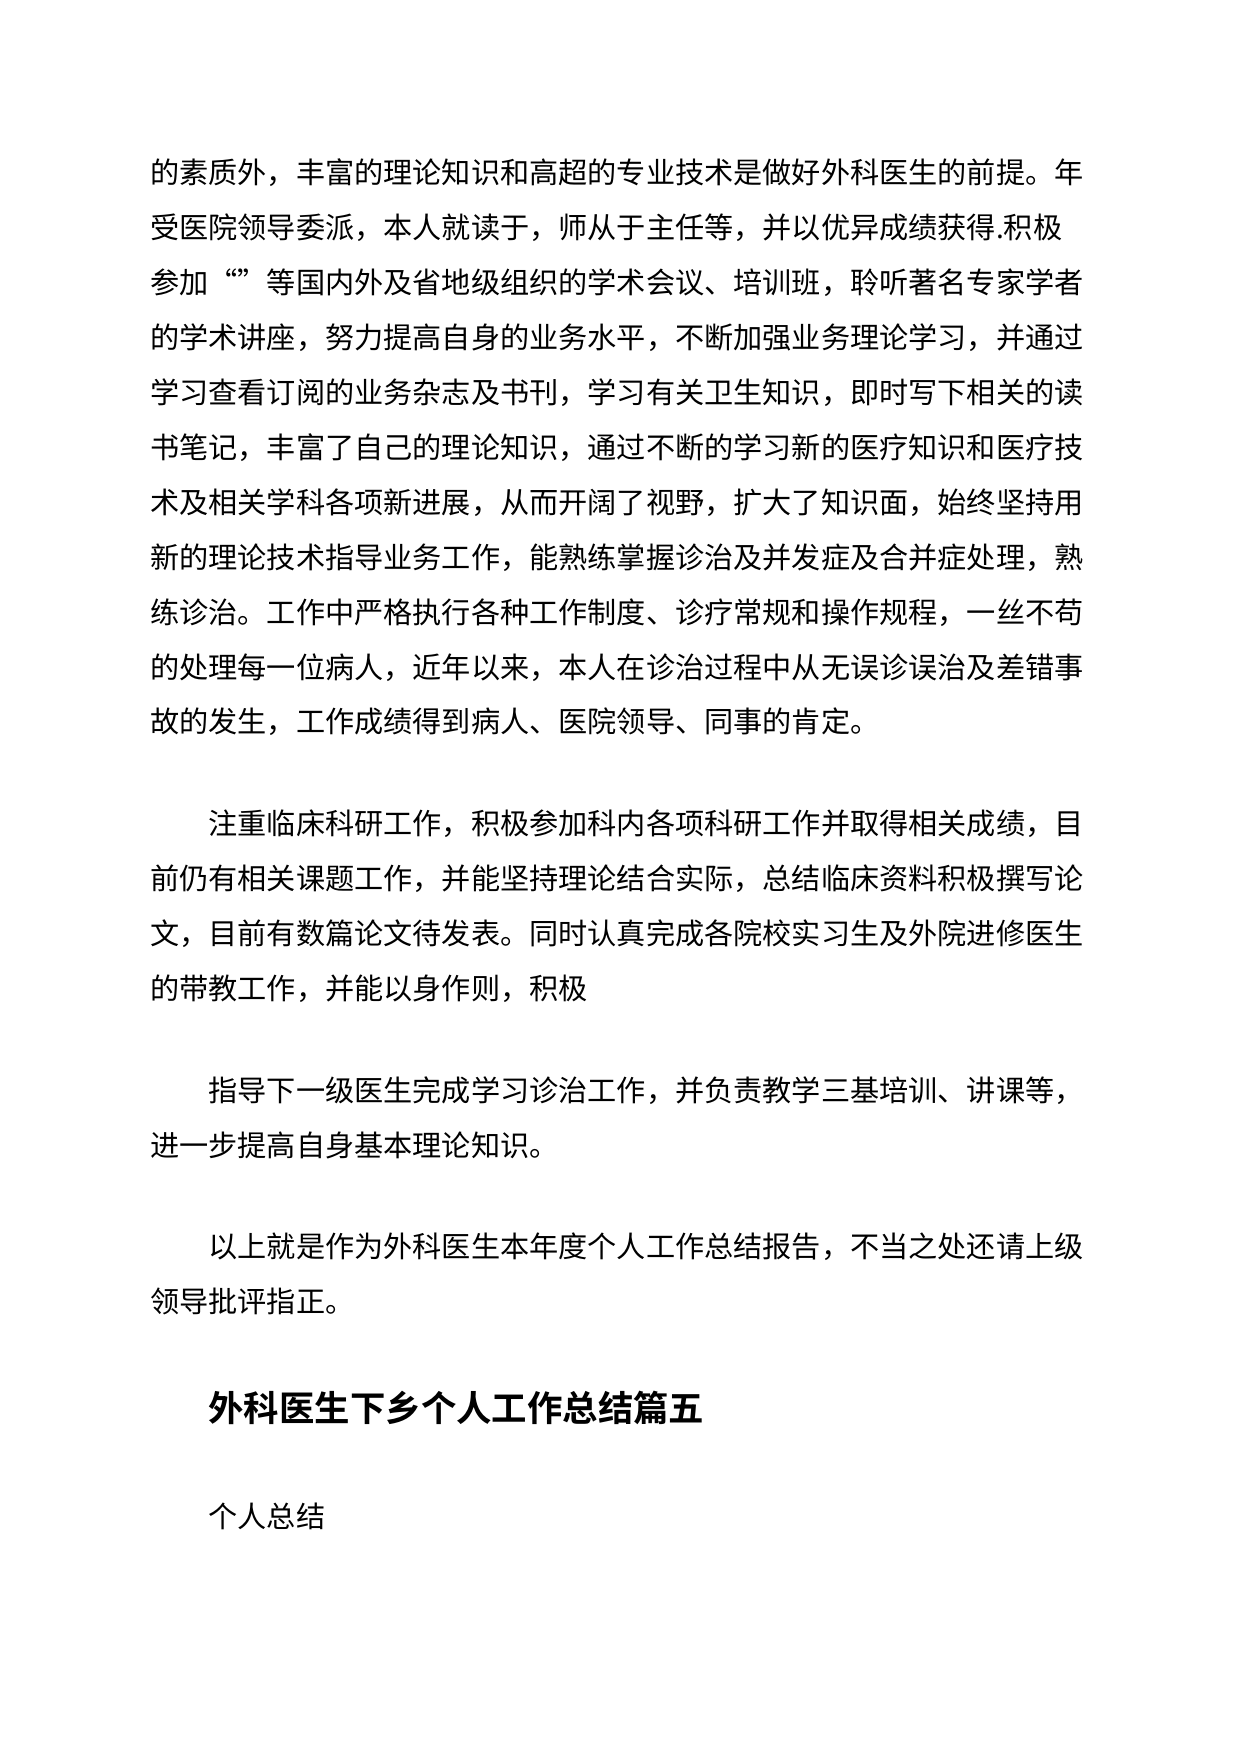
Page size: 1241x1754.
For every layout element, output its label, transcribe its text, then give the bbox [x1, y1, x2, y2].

text 指导下一级医生完成学习诊治工作，并负责教学三基培训、讲课等，进一步提高自身基本理论知识。 [150, 1067, 1090, 1164]
text 个人总结 [150, 1494, 1090, 1536]
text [150, 150, 1090, 741]
text 注重临床科研工作，积极参加科内各项科研工作并取得相关成绩，目前仍有相关课题工作，并能坚持理论结合实际，总结临床资料积极撰写论文，目前有数篇论文待发表。同时认真完成各院校实习生及外院进修医生的带教工作，并能以身作则，积极 [150, 801, 1090, 1008]
text 以上就是作为外科医生本年度个人工作总结报告，不当之处还请上级领导批评指正。 [150, 1224, 1090, 1321]
text 外科医生下乡个人工作总结篇五 [150, 1381, 1090, 1432]
